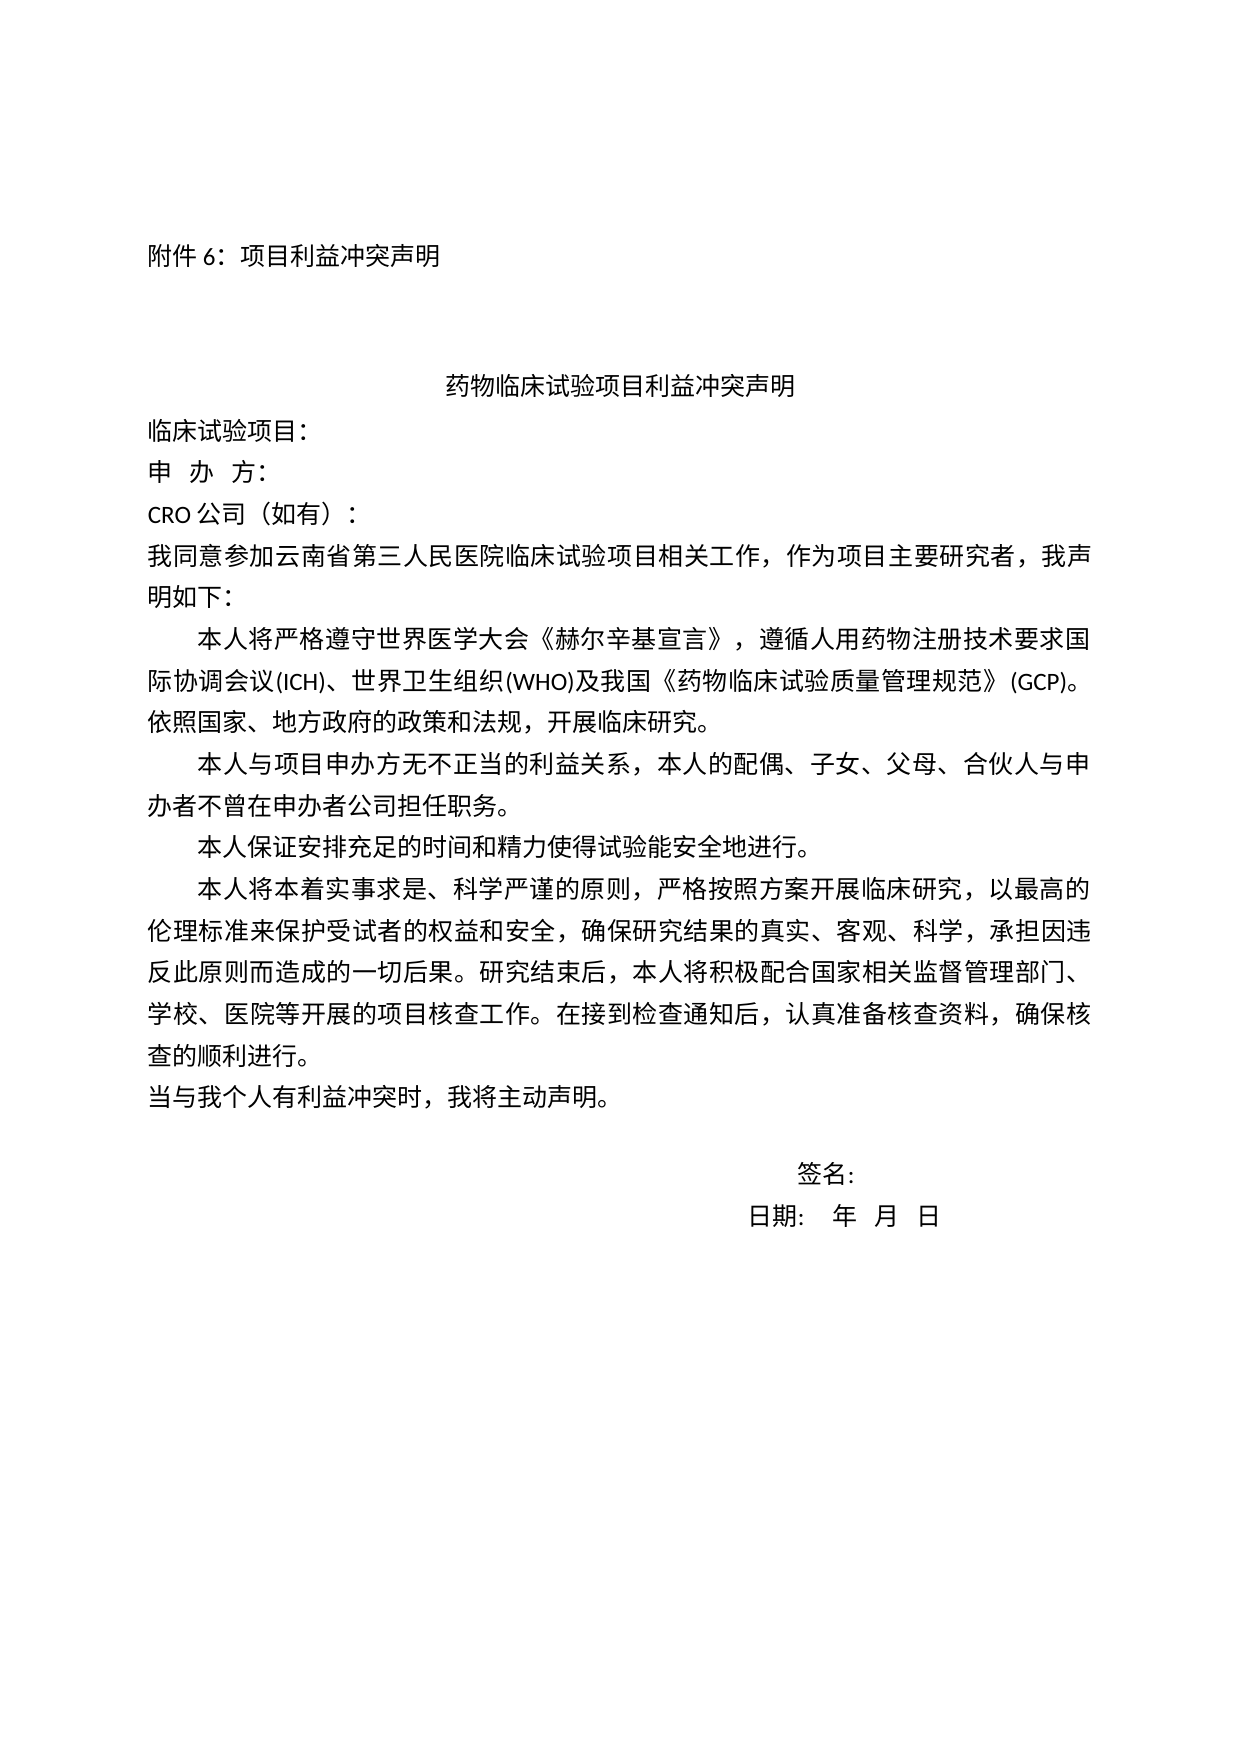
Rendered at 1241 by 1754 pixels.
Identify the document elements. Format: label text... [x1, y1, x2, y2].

text 本人与项目申办方无不正当的利益关系，本人的配偶、子女、父母、合伙人与申办者不曾在申办者公司担任职务。 [148, 744, 1093, 822]
text 签名: [148, 1154, 1093, 1191]
text 临床试验项目： [148, 411, 1093, 447]
subtitle 附件6：项目利益冲突声明 [148, 236, 1093, 273]
text 我同意参加云南省第三人民医院临床试验项目相关工作，作为项目主要研究者，我声明如下： [148, 536, 1093, 614]
text 本人将本着实事求是、科学严谨的原则，严格按照方案开展临床研究，以最高的伦理标准来保护受试者的权益和安全，确保研究结果的真实、客观、科学，承担因违反此原则而造成的一切后果。研究结束后，本人将积极配合国家相关监督管理部门、学校、医院等开展的项目核查工作。在接到检查通知后，认真准备核查资料，确保核查的顺利进行。 [148, 869, 1093, 1072]
text 日期: 年 月 日 [148, 1196, 1093, 1232]
text 本人将严格遵守世界医学大会《赫尔辛基宣言》，遵循人用药物注册技术要求国际协调会议(ICH)、世界卫生组织(WHO)及我国《药物临床试验质量管理规范》(GCP)。依照国家、地方政府的政策和法规，开展临床研究。 [148, 619, 1093, 739]
subtitle 药物临床试验项目利益冲突声明 [148, 367, 1093, 403]
text 申 办 方： [148, 453, 1093, 489]
text 本人保证安排充足的时间和精力使得试验能安全地进行。 [148, 828, 1093, 864]
text 当与我个人有利益冲突时，我将主动声明。 [148, 1078, 1093, 1114]
text CRO公司（如有）： [148, 494, 1093, 531]
